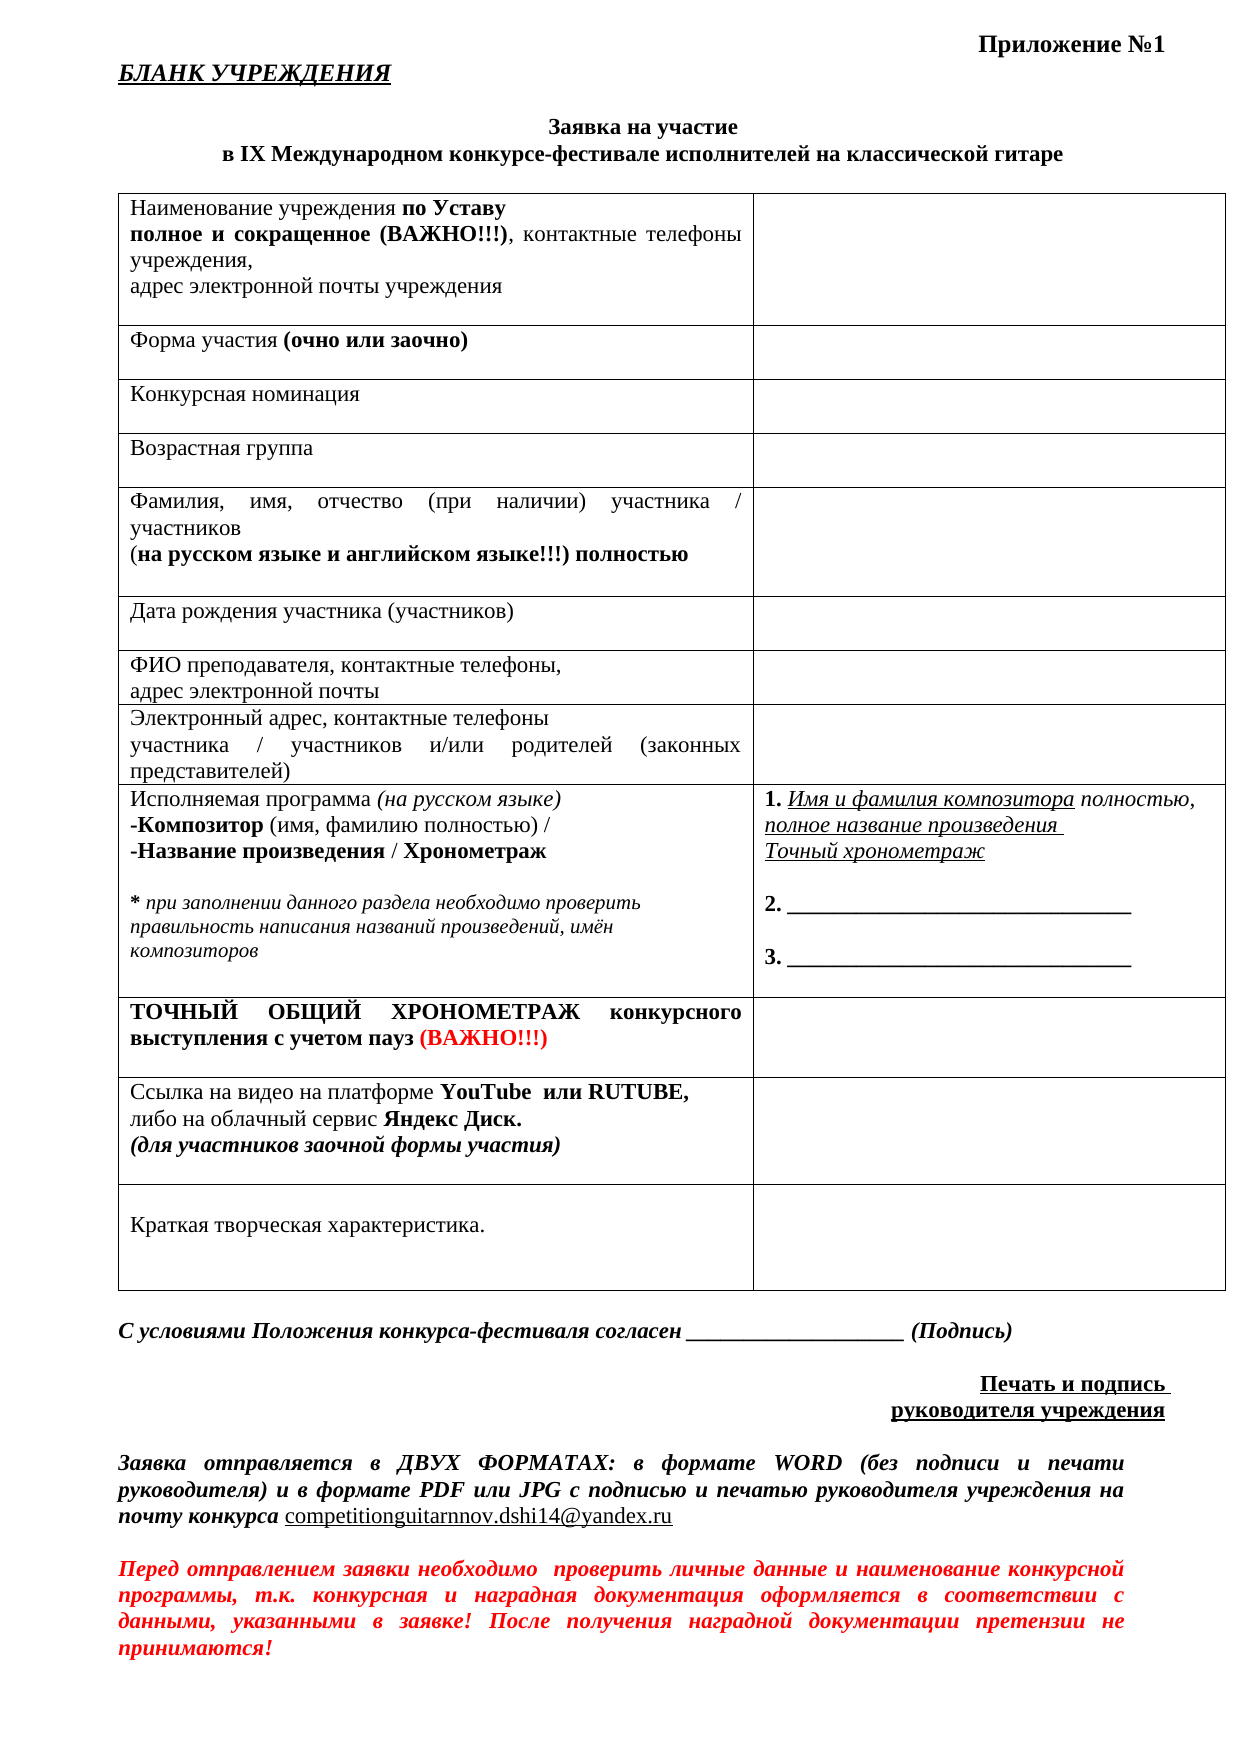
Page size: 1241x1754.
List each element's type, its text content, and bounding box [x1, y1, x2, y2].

table_cell Возрастная группа [119, 434, 753, 487]
table_cell Ссылка на видео на платформе YouTube или RUTUBE, либо на облачный сервис Яндекс Диск. (для участников заочной формы участия) [119, 1078, 753, 1184]
table_cell [754, 597, 1225, 650]
table_cell [754, 326, 1225, 379]
text Перед отправлением заявки необходимо проверить личные данные и наименование конкурсной программы, т.к. конкурсная и наградная документация оформляется в соответствии с данными, указанными в заявке! После получения наградной документации претензии не принимаются! [118, 1555, 1128, 1660]
table_cell Дата рождения участника (участников) [119, 597, 753, 650]
table_cell ТОЧНЫЙ ОБЩИЙ ХРОНОМЕТРАЖ конкурсного выступления с учетом пауз (ВАЖНО!!!) [119, 998, 753, 1077]
text Печать и подпись [118, 1370, 1165, 1397]
text Заявка на участие [118, 113, 1168, 140]
table_cell Фамилия, имя, отчество (при наличии) участника / участников (на русском языке и английском языке!!!) полностью [119, 488, 753, 596]
text С условиями Положения конкурса-фестиваля согласен ___________________ (Подпись) [118, 1317, 1165, 1344]
text БЛАНК УЧРЕЖДЕНИЯ [118, 58, 1165, 87]
text руководителя учреждения [118, 1397, 1165, 1423]
table_cell [754, 1185, 1225, 1290]
table_cell [754, 998, 1225, 1077]
text в IX Международном конкурсе-фестивале исполнителей на классической гитаре [118, 140, 1168, 166]
text Приложение №1 [118, 29, 1165, 58]
table_header [754, 194, 1225, 325]
table_cell Конкурсная номинация [119, 380, 753, 433]
table_cell [754, 488, 1225, 596]
table_cell Электронный адрес, контактные телефоны участника / участников и/или родителей (законных представителей) [119, 705, 753, 783]
table_cell [754, 651, 1225, 703]
table_cell Форма участия (очно или заочно) [119, 326, 753, 379]
text Заявка отправляется в ДВУХ ФОРМАТАХ: в формате WORD (без подписи и печати руководителя) и в формате PDF или JPG c подписью и печатью руководителя учреждения на почту конкурса competitionguitarnnov.dshi14@yandex.ru [118, 1449, 1128, 1528]
table_cell ФИО преподавателя, контактные телефоны, адрес электронной почты [119, 651, 753, 703]
table_cell 1. Имя и фамилия композитора полностью, полное название произведения Точный хронометраж 2. ______________________________ 3. ______________________________ [754, 785, 1225, 997]
table_cell Краткая творческая характеристика. [119, 1185, 753, 1290]
table_cell [754, 380, 1225, 433]
table_cell [754, 705, 1225, 783]
table_cell Исполняемая программа (на русском языке) -Композитор (имя, фамилию полностью) / -Название произведения / Хронометраж * при заполнении данного раздела необходимо проверить правильность написания названий произведений, имён композиторов [119, 785, 753, 997]
table_header Наименование учреждения по Уставу полное и сокращенное (ВАЖНО!!!), контактные телефоны учреждения, адрес электронной почты учреждения [119, 194, 753, 325]
table_cell [754, 434, 1225, 487]
table_cell [754, 1078, 1225, 1184]
